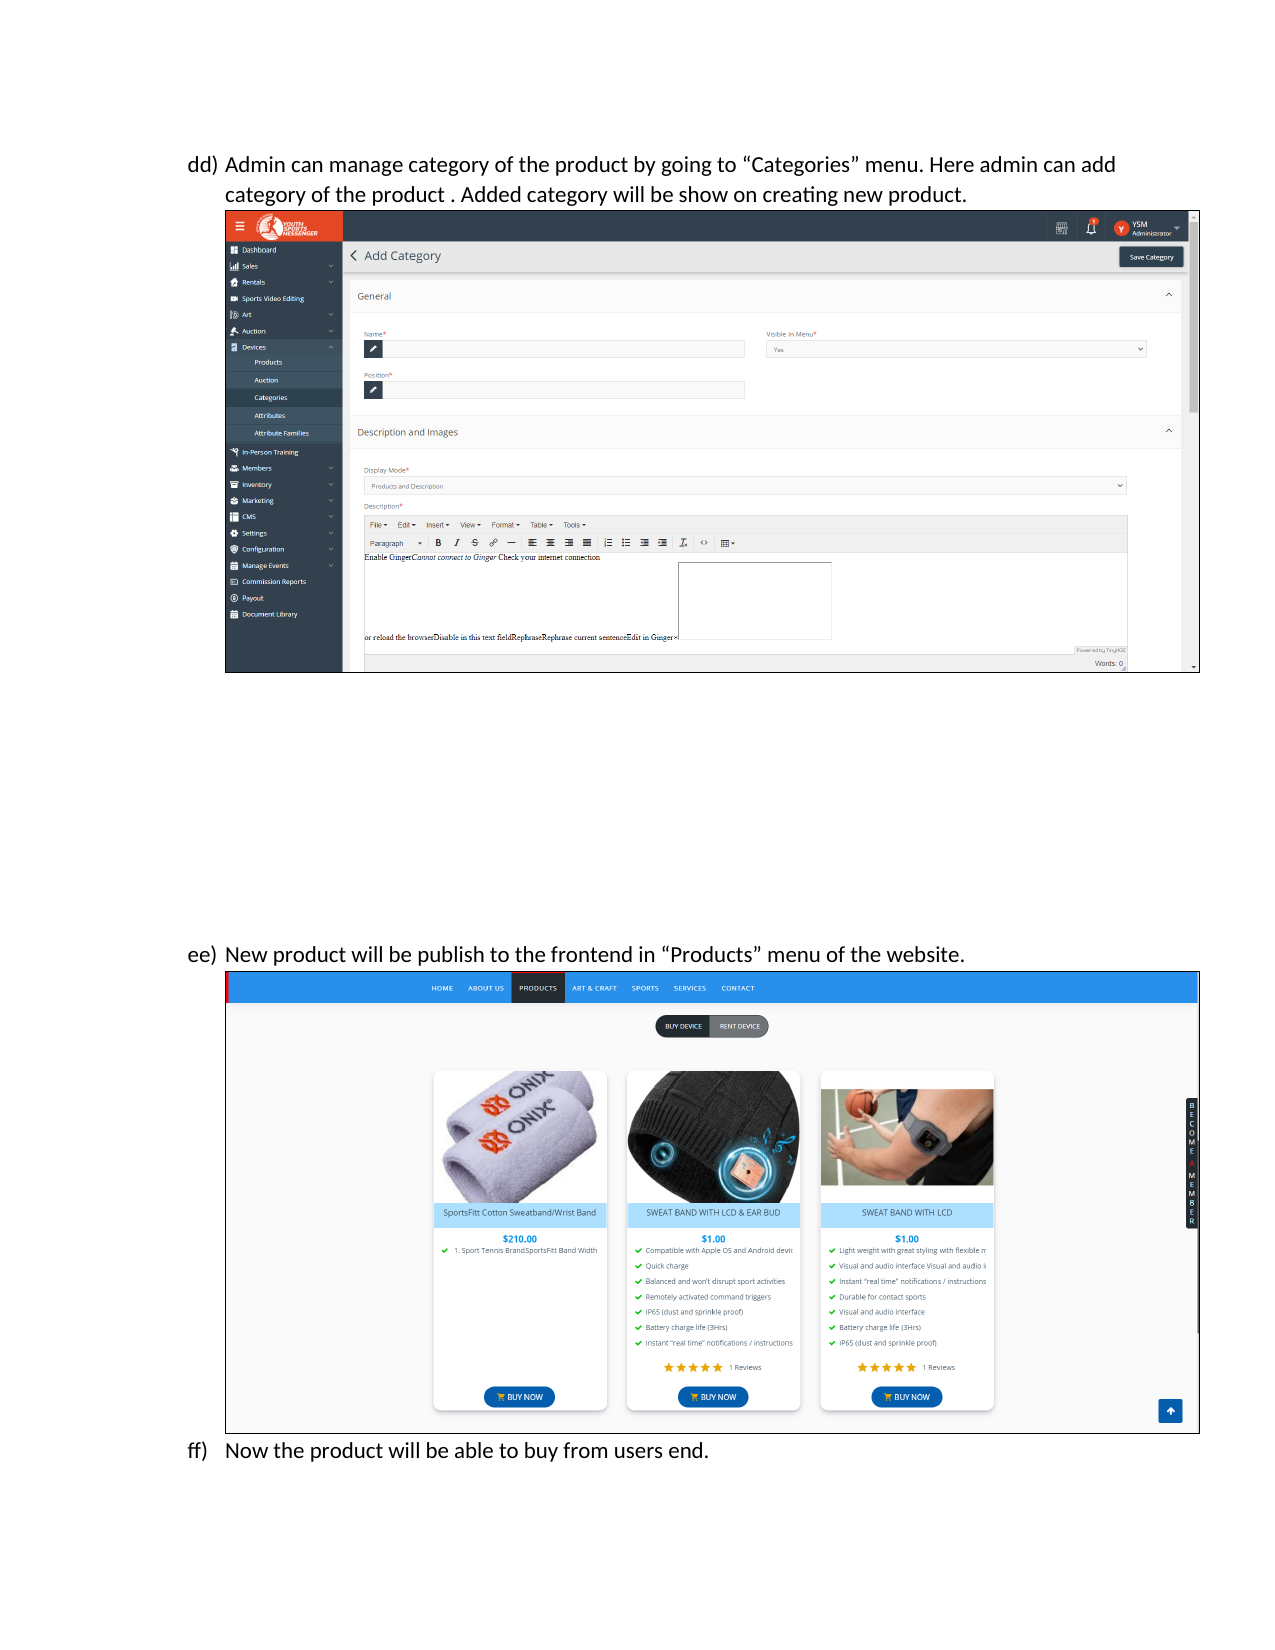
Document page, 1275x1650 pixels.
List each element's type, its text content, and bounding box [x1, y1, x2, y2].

picture [226, 211, 1199, 672]
picture [226, 972, 1199, 1433]
list Now the product will be able to buy from users end. [187, 1436, 1125, 1494]
